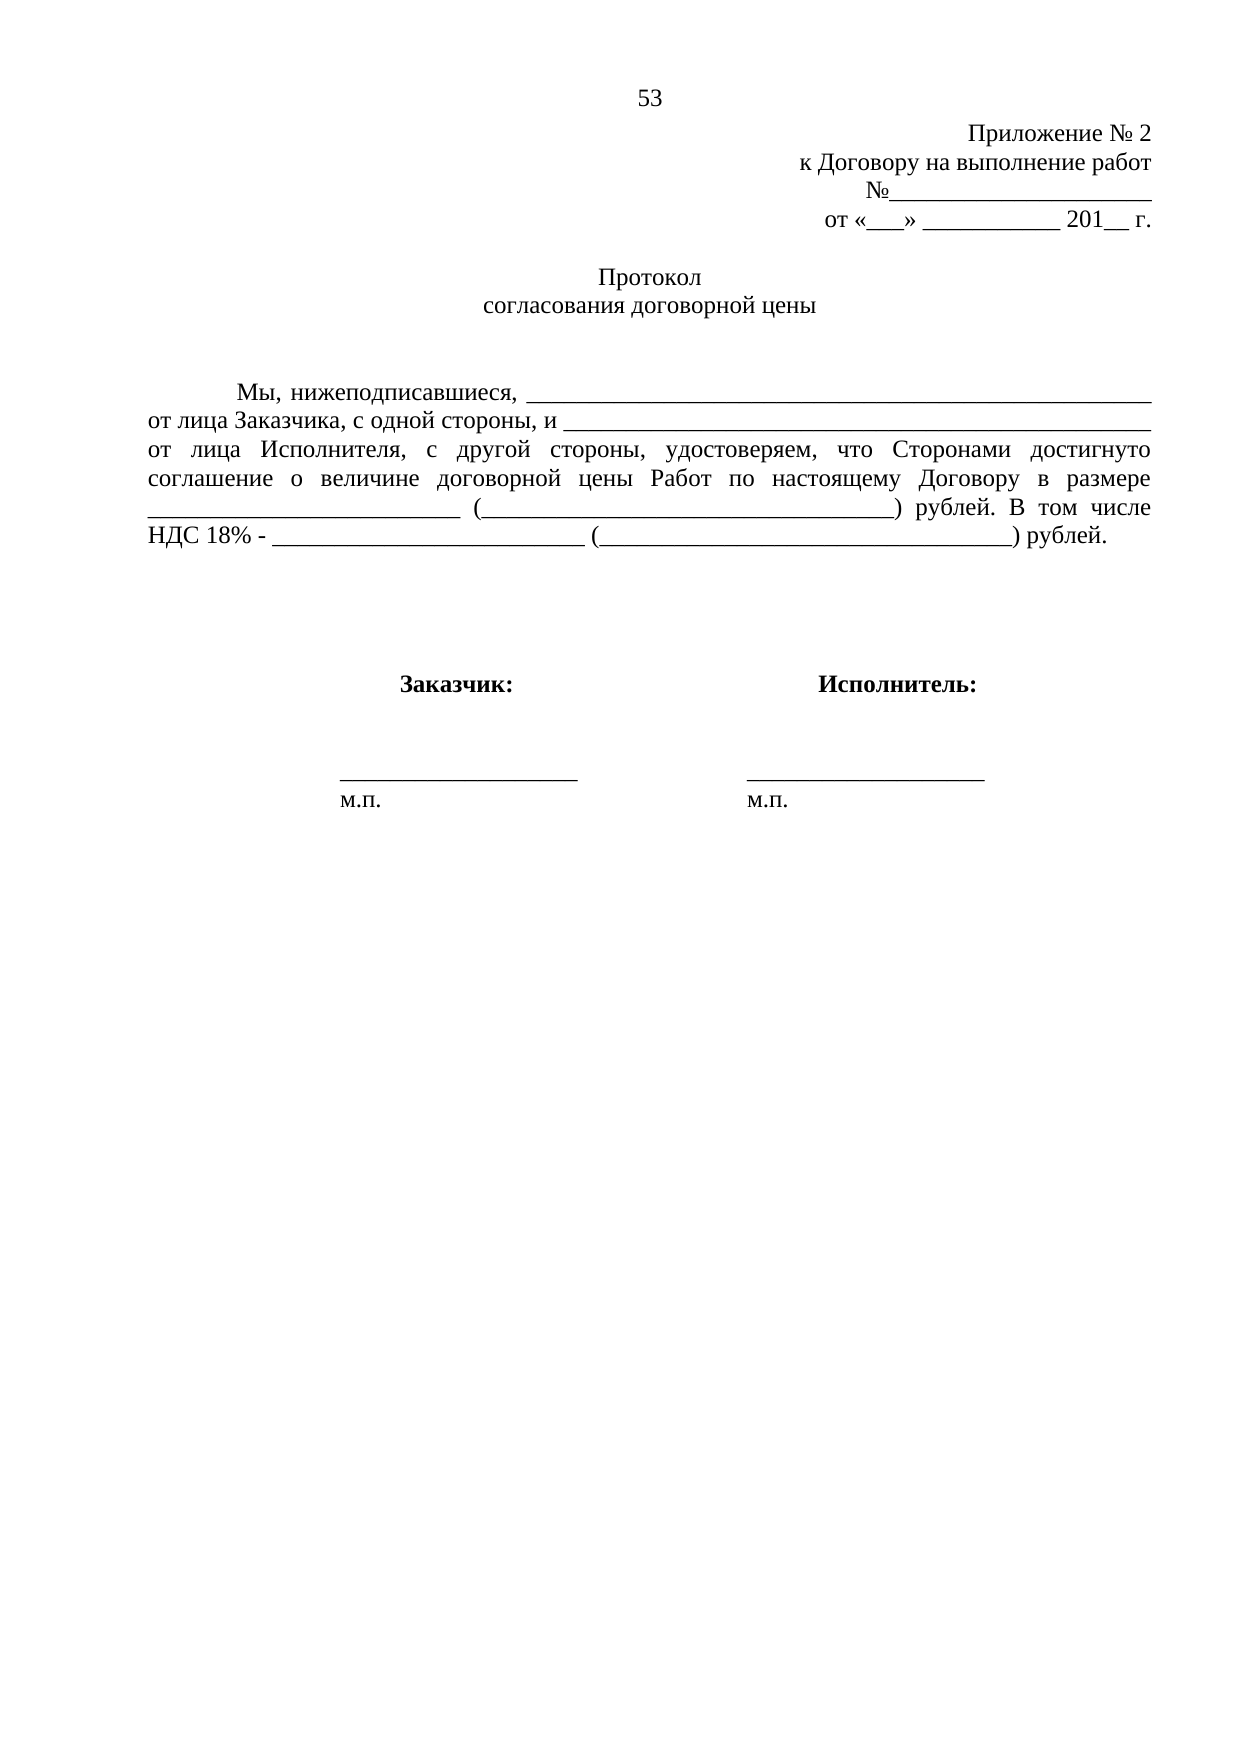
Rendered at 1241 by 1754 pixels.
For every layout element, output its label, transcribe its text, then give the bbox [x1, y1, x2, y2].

table_header Исполнитель: [736, 669, 1163, 727]
table_cell ___________________ [736, 727, 1163, 784]
table_header Заказчик: [136, 669, 736, 727]
text Протокол [148, 262, 1152, 291]
text согласования договорной цены [148, 291, 1152, 319]
text Мы, нижеподписавшиеся, __________________________________________________ от лица Заказчика, с одной стороны, и _______________________________________________ от лица Исполнителя, с другой стороны, удостоверяем, что Сторонами достигнуто соглашение о величине договорной цены Работ по настоящему Договору в размере _________________________ (_________________________________) рублей. В том числе НДС 18% - _________________________ (_________________________________) рублей. [148, 377, 1152, 549]
table_cell м.п. [736, 784, 1163, 813]
text к Договору на выполнение работ [148, 147, 1152, 176]
text Приложение № 2 [148, 118, 1152, 147]
text от «___» ___________ 201__ г. [148, 204, 1152, 233]
text №_____________________ [148, 176, 1152, 204]
table_cell ___________________ [136, 727, 736, 784]
table_cell м.п. [136, 784, 736, 813]
